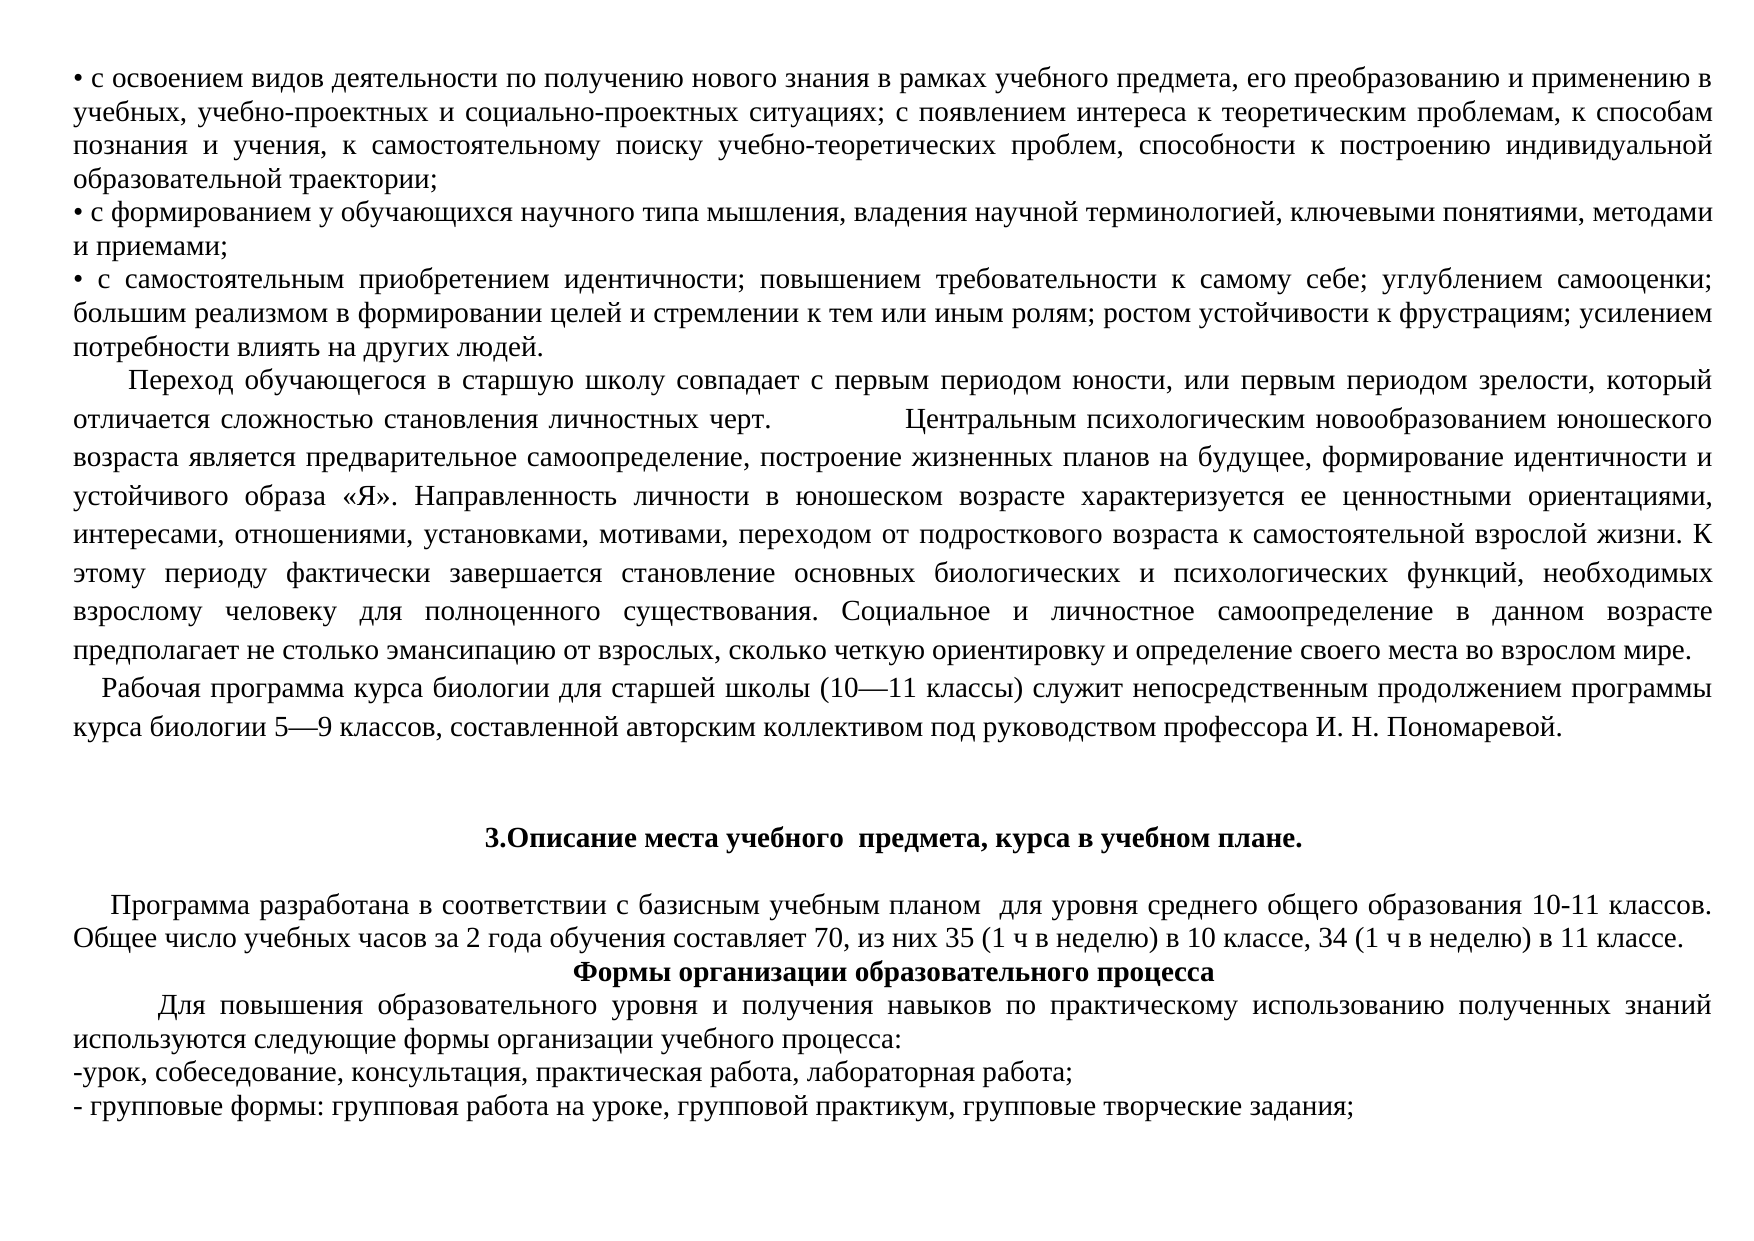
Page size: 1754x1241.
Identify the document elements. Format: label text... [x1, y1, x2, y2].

text 3.Описание места учебного предмета, курса в учебном плане. [73, 820, 1714, 853]
text • с формированием у обучающихся научного типа мышления, владения научной терминологией, ключевыми понятиями, методами и приемами; [73, 194, 1714, 262]
text Программа разработана в соответствии с базисным учебным планом для уровня среднего общего образования 10-11 классов. Общее число учебных часов за 2 года обучения составляет 70, из них 35 (1 ч в неделю) в 10 классе, 34 (1 ч в неделю) в 11 классе. [73, 887, 1714, 954]
text - групповые формы: групповая работа на уроке, групповой практикум, групповые творческие задания; [73, 1088, 1714, 1122]
text • с освоением видов деятельности по получению нового знания в рамках учебного предмета, его преобразованию и применению в учебных, учебно-проектных и социально-проектных ситуациях; с появлением интереса к теоретическим проблемам, к способам познания и учения, к самостоятельному поиску учебно-теоретических проблем, способности к построению индивидуальной образовательной траектории; [73, 60, 1714, 194]
text Рабочая программа курса биологии для старшей школы (10—11 классы) служит непосредственным продолжением программы курса биологии 5—9 классов, составленной авторским коллективом под руководством профессора И. Н. Пономаревой. [73, 671, 1714, 743]
text Для повышения образовательного уровня и получения навыков по практическому использованию полученных знаний используются следующие формы организации учебного процесса: [73, 987, 1714, 1054]
text Формы организации образовательного процесса [73, 954, 1714, 987]
text Переход обучающегося в старшую школу совпадает с первым периодом юности, или первым периодом зрелости, который отличается сложностью становления личностных черт. Центральным психологическим новообразованием юношеского возраста является предварительное самоопределение, построение жизненных планов на будущее, формирование идентичности и устойчивого образа «Я». Направленность личности в юношеском возрасте характеризуется ее ценностными ориентациями, интересами, отношениями, установками, мотивами, переходом от подросткового возраста к самостоятельной взрослой жизни. К этому периоду фактически завершается становление основных биологических и психологических функций, необходимых взрослому человеку для полноценного существования. Социальное и личностное самоопределение в данном возрасте предполагает не столько эмансипацию от взрослых, сколько четкую ориентировку и определение своего места во взрослом мире. [73, 362, 1714, 666]
text • с самостоятельным приобретением идентичности; повышением требовательности к самому себе; углублением самооценки; большим реализмом в формировании целей и стремлении к тем или иным ролям; ростом устойчивости к фрустрациям; усилением потребности влиять на других людей. [73, 262, 1714, 362]
text -урок, собеседование, консультация, практическая работа, лабораторная работа; [73, 1054, 1714, 1088]
